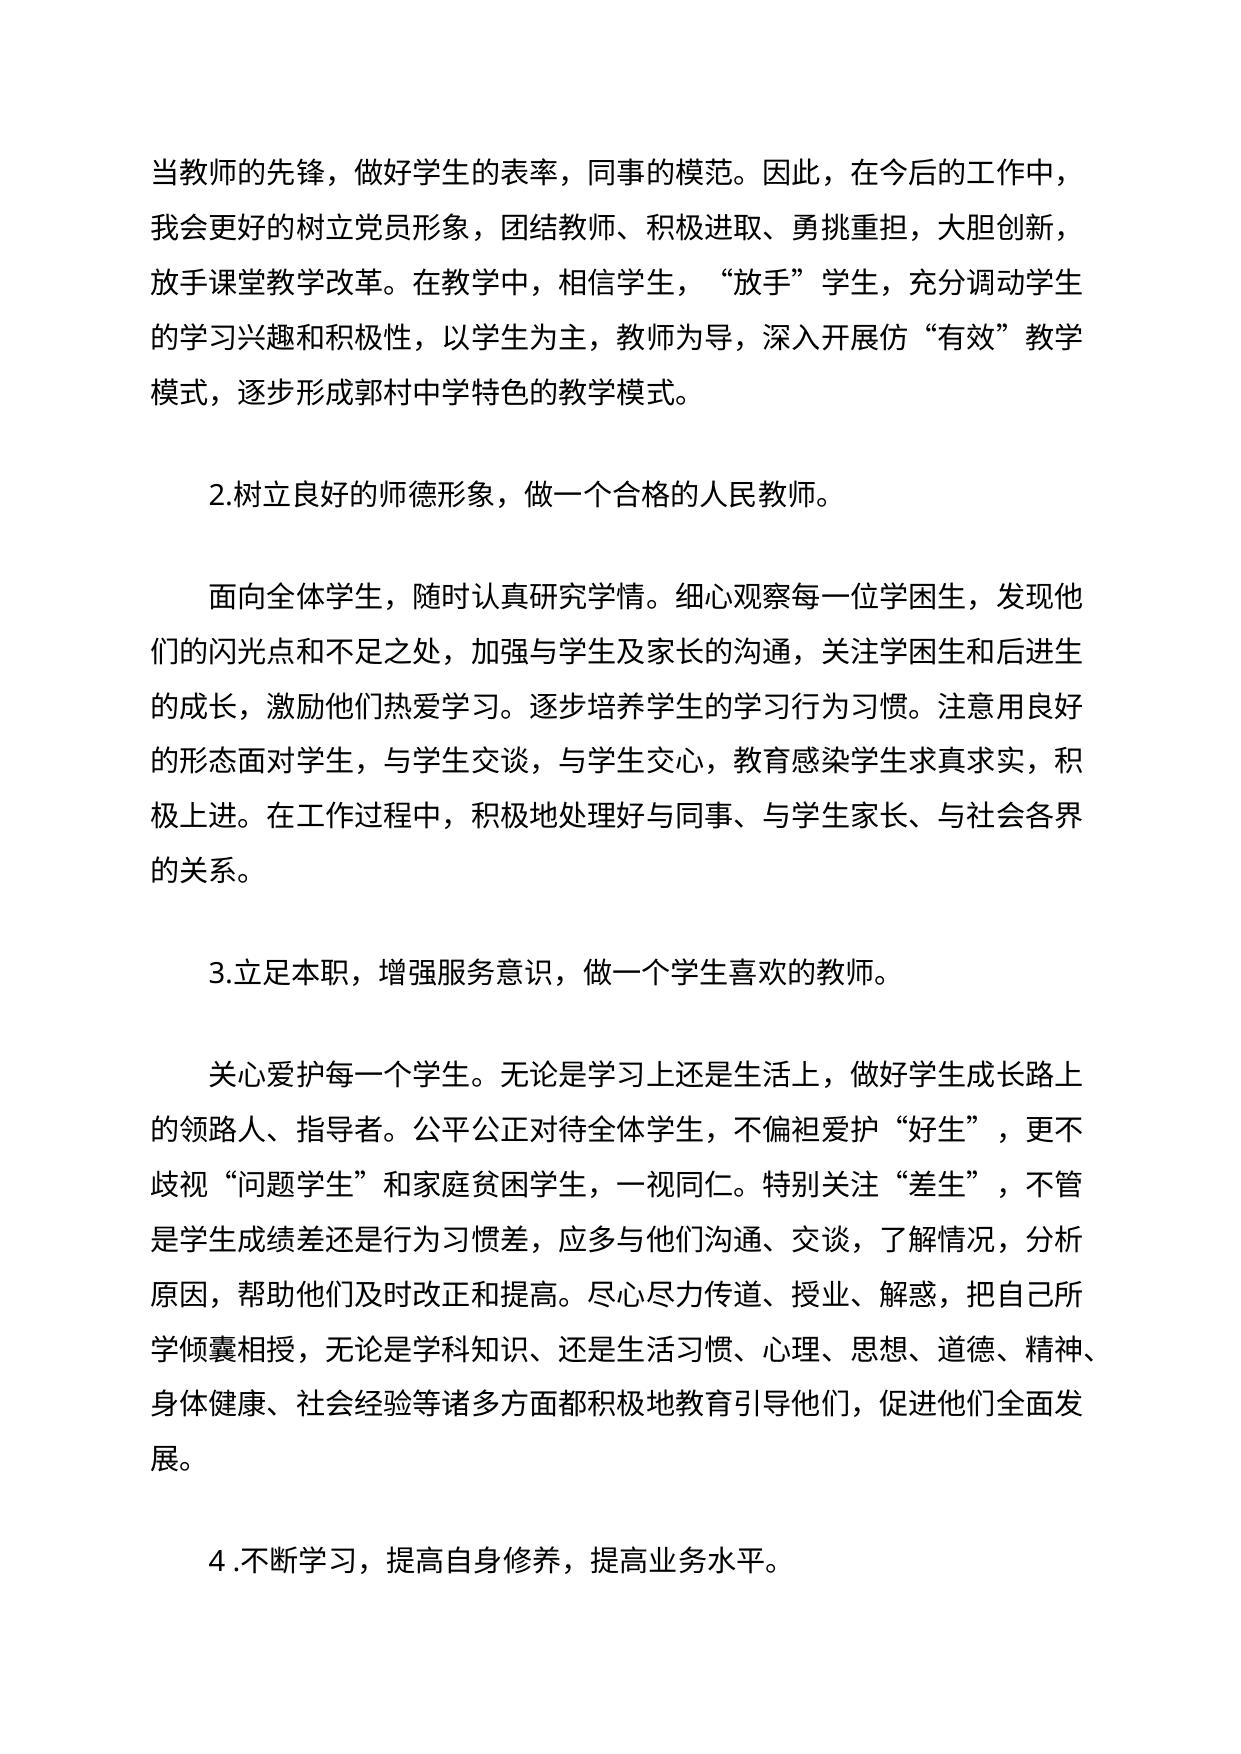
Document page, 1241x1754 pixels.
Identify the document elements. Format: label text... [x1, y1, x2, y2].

text 2.树立良好的师德形象，做一个合格的人民教师。 [150, 471, 1090, 514]
text 面向全体学生，随时认真研究学情。细心观察每一位学困生，发现他们的闪光点和不足之处，加强与学生及家长的沟通，关注学困生和后进生的成长，激励他们热爱学习。逐步培养学生的学习行为习惯。注意用良好的形态面对学生，与学生交谈，与学生交心，教育感染学生求真求实，积极上进。在工作过程中，积极地处理好与同事、与学生家长、与社会各界的关系。 [150, 573, 1090, 890]
text 3.立足本职，增强服务意识，做一个学生喜欢的教师。 [150, 949, 1090, 992]
text 4 .不断学习，提高自身修养，提高业务水平。 [150, 1538, 1090, 1580]
text 关心爱护每一个学生。无论是学习上还是生活上，做好学生成长路上的领路人、指导者。公平公正对待全体学生，不偏袒爱护“好生”，更不歧视“问题学生”和家庭贫困学生，一视同仁。特别关注“差生”，不管是学生成绩差还是行为习惯差，应多与他们沟通、交谈，了解情况，分析原因，帮助他们及时改正和提高。尽心尽力传道、授业、解惑，把自己所学倾囊相授，无论是学科知识、还是生活习惯、心理、思想、道德、精神、身体健康、社会经验等诸多方面都积极地教育引导他们，促进他们全面发展。 [150, 1052, 1090, 1478]
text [150, 150, 1090, 412]
